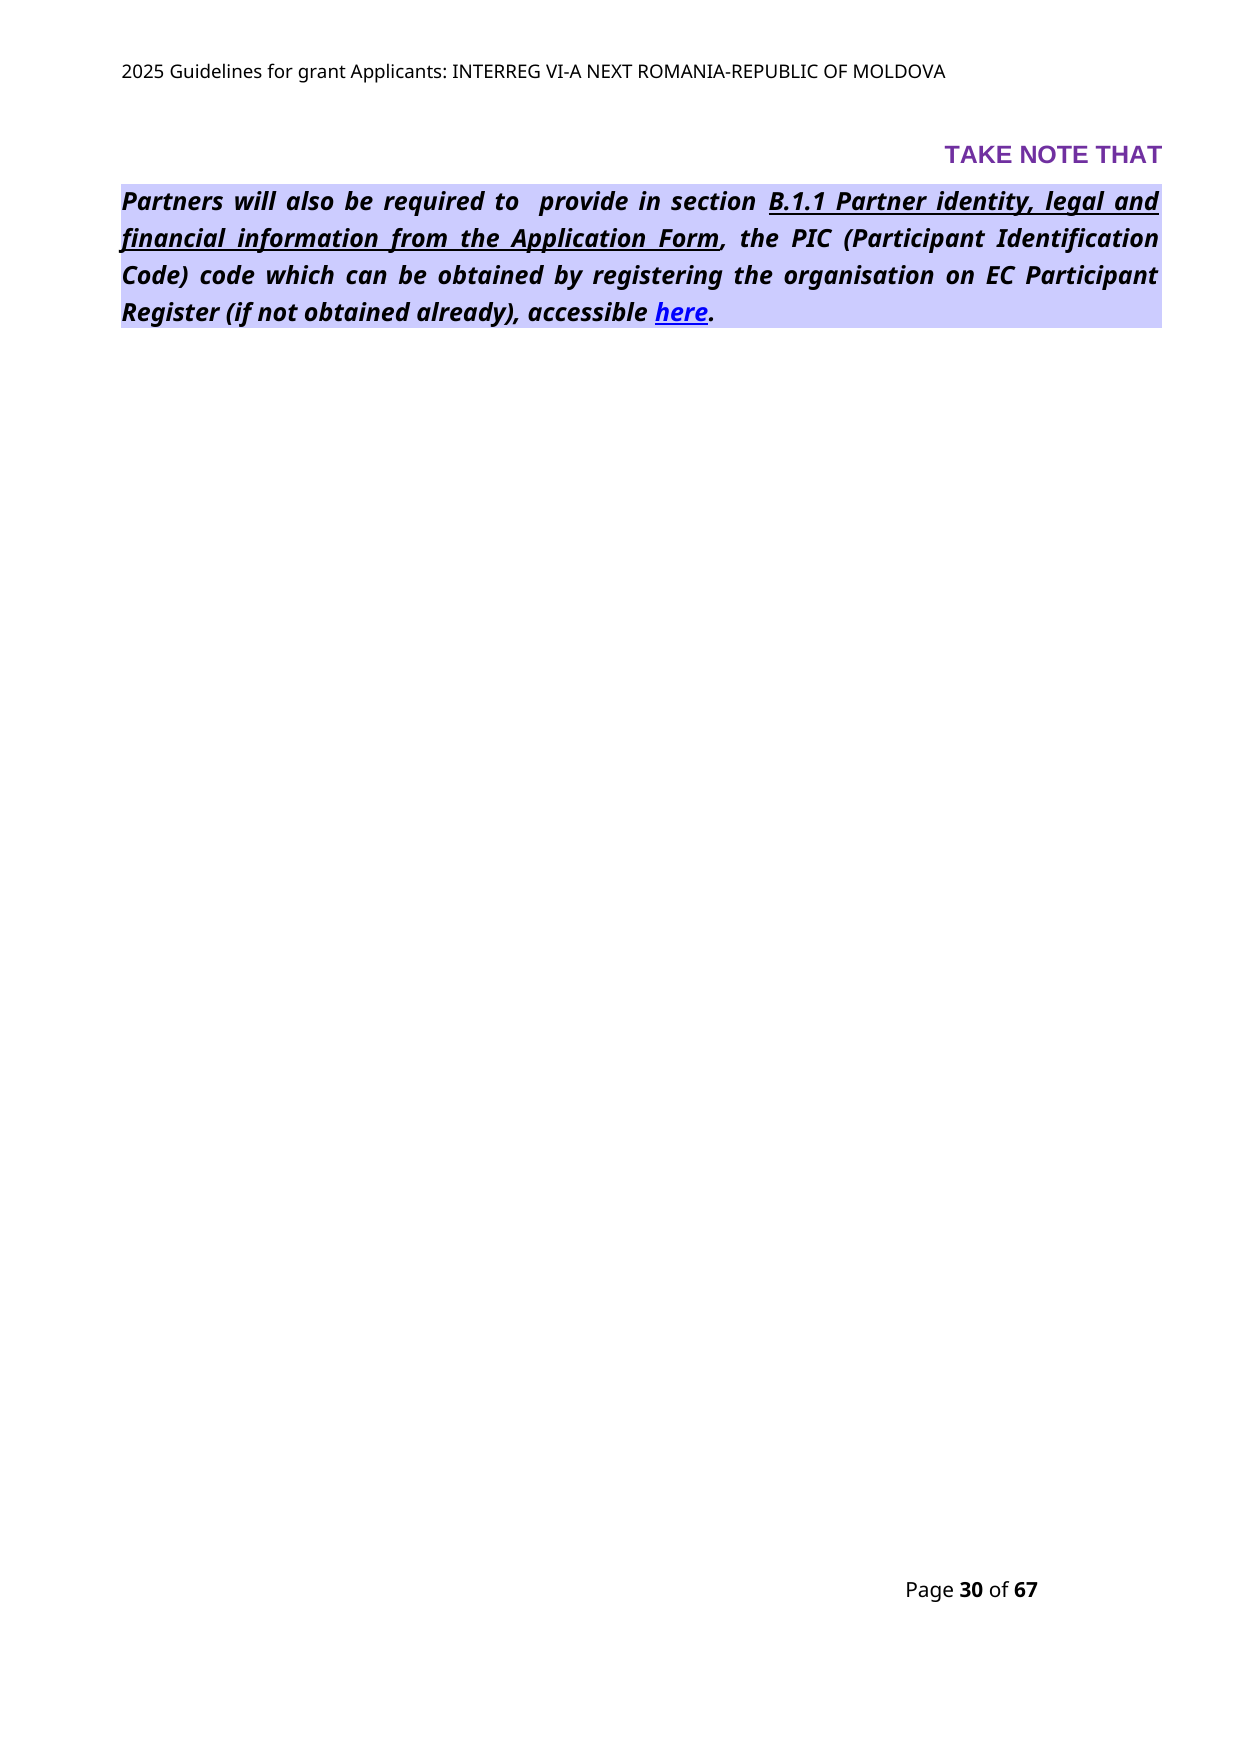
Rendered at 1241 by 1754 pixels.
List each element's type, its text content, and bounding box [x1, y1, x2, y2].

list Partners will also be required to provide in section B.1.1 Partner identity, legal and financial information from the Application Form, the PIC (Participant Identification Code) code which can be obtained by registering the organisation on EC Participant Register (if not obtained already), accessible here. [121, 184, 1162, 328]
text TAKE NOTE THAT [121, 140, 1162, 169]
